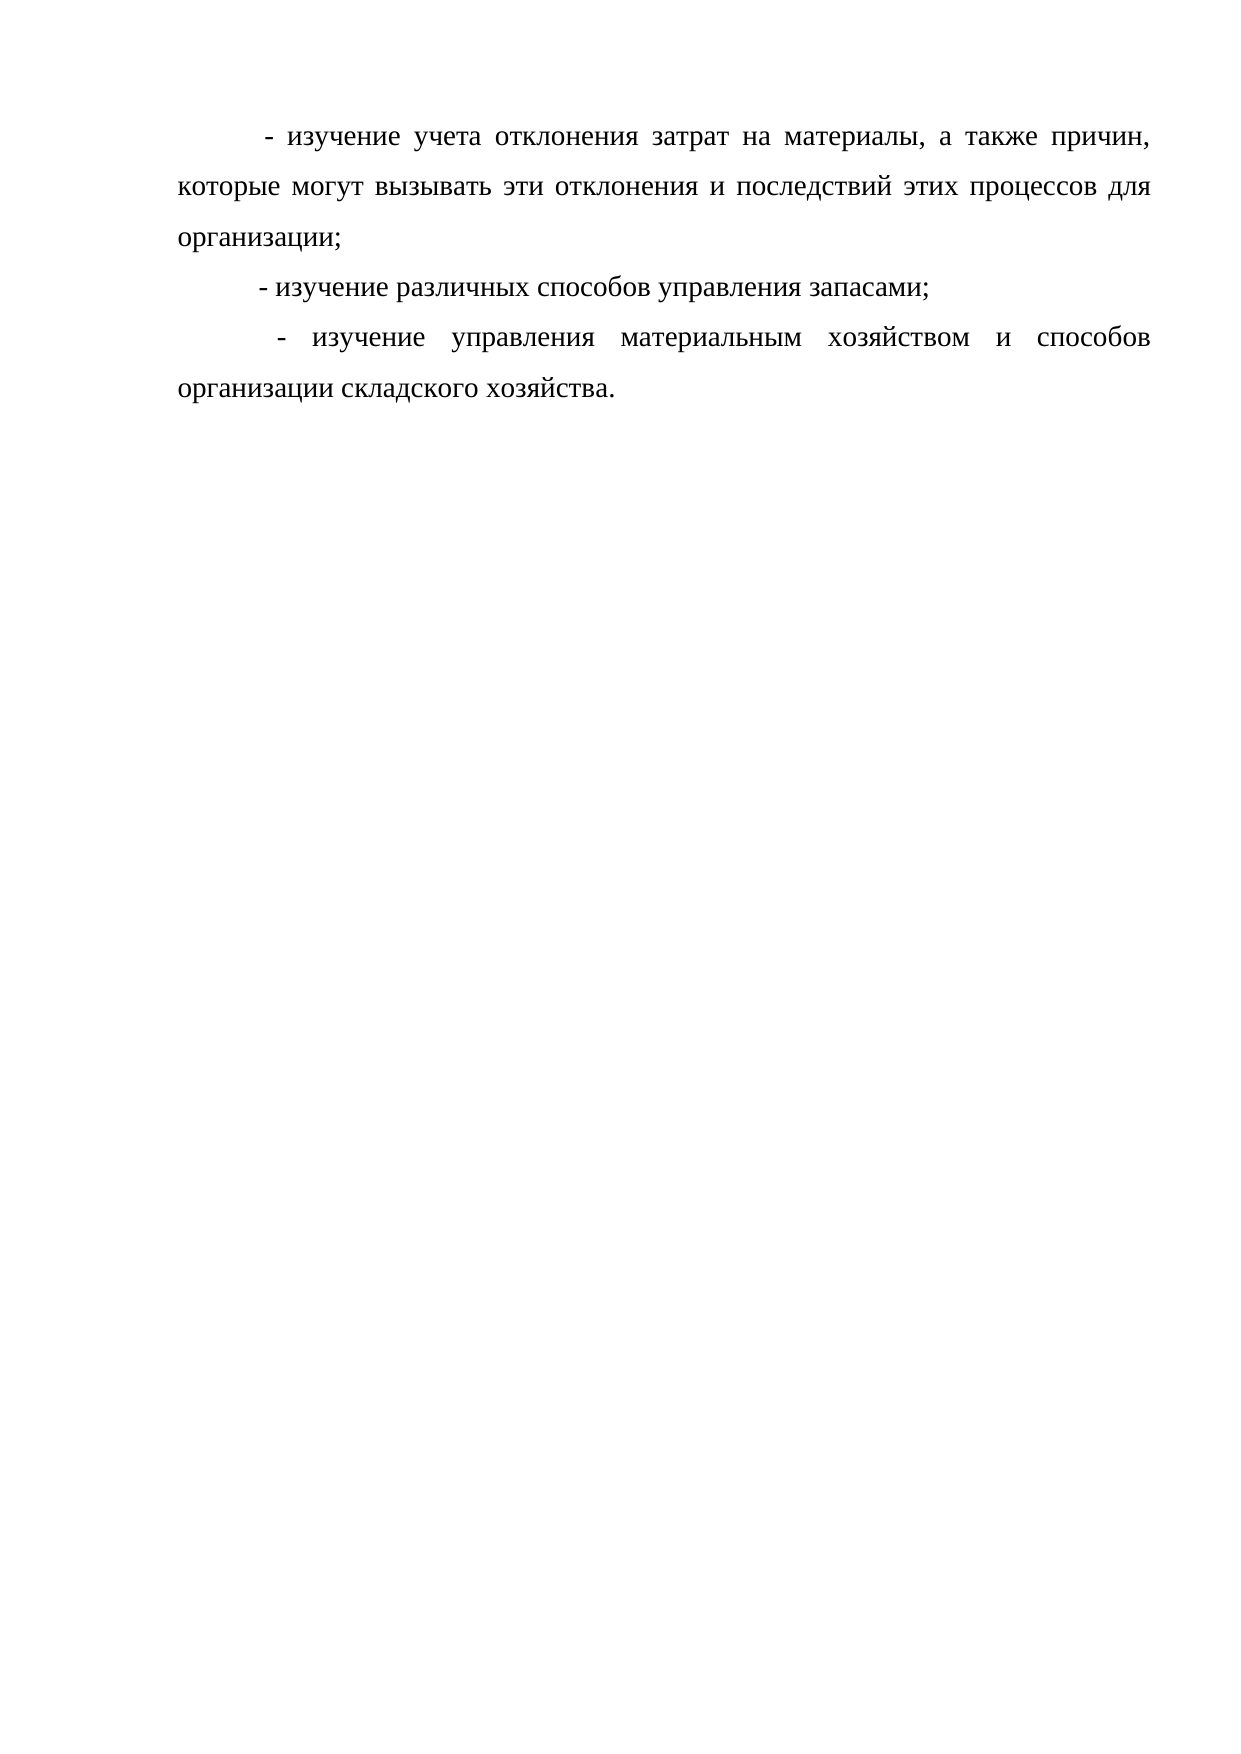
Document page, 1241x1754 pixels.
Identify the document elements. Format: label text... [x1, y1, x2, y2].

text - изучение различных способов управления запасами; [177, 269, 1152, 303]
text - изучение управления материальным хозяйством и способов организации складского хозяйства. [177, 319, 1152, 403]
text - изучение учета отклонения затрат на материалы, а также причин, которые могут вызывать эти отклонения и последствий этих процессов для организации; [177, 118, 1152, 252]
